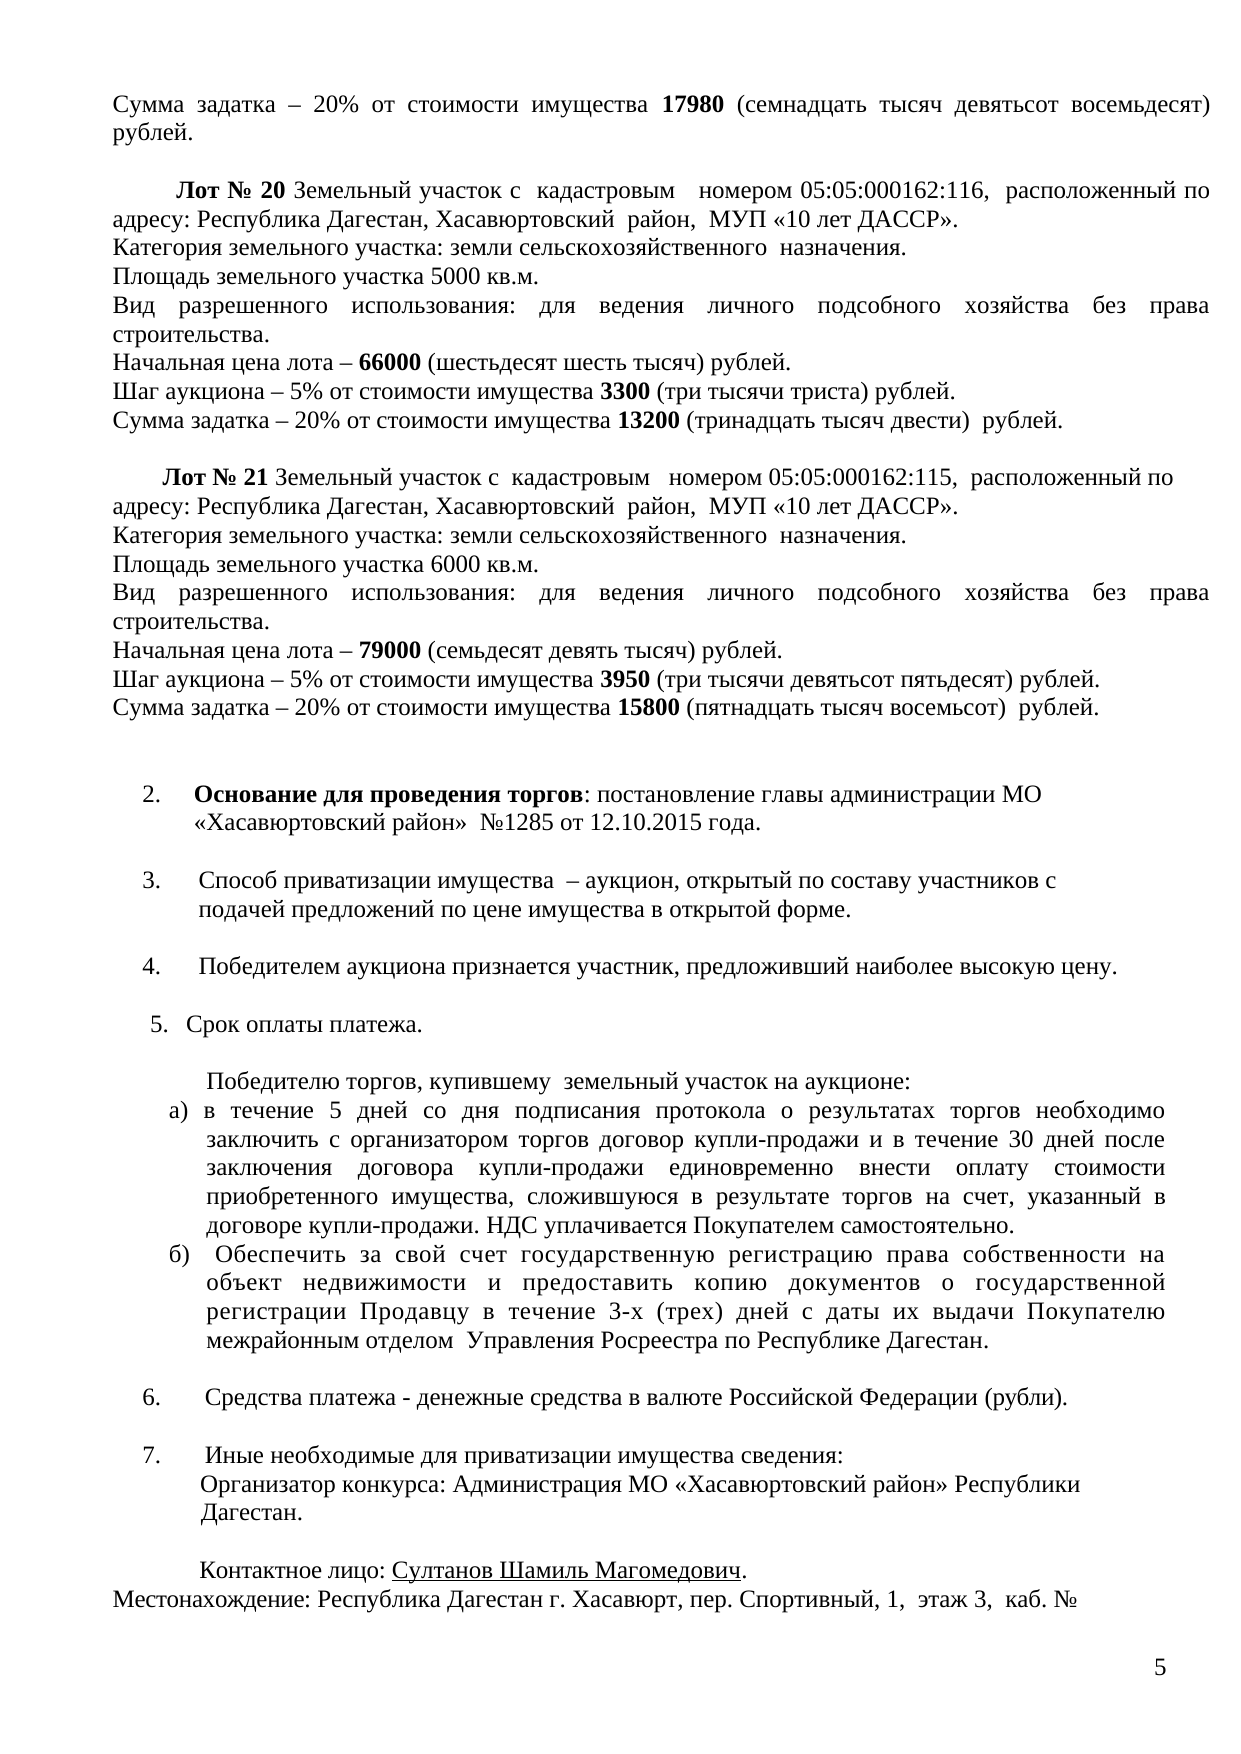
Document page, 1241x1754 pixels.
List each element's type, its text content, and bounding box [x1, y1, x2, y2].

text Дагестан. [157, 1497, 1167, 1526]
text Лот № 20 Земельный участок с кадастровым номером 05:05:000162:116, расположенный по адресу: Республика Дагестан, Хасавюртовский район, МУП «10 лет ДАССР». [112, 175, 1211, 232]
text Лот № 21 Земельный участок с кадастровым номером 05:05:000162:115, расположенный по адресу: Республика Дагестан, Хасавюртовский район, МУП «10 лет ДАССР». [112, 462, 1211, 520]
text «Хасавюртовский район» №1285 от 12.10.2015 года. [150, 807, 1167, 836]
list Срок оплаты платежа. [142, 1009, 1167, 1037]
text Шаг аукциона – 5% от стоимости имущества 3300 (три тысячи триста) рублей. [112, 376, 1211, 405]
text Шаг аукциона – 5% от стоимости имущества 3950 (три тысячи девятьсот пятьдесят) рублей. [112, 664, 1211, 692]
list Основание для проведения торгов: постановление главы администрации МО [142, 779, 1167, 807]
text Организатор конкурса: Администрация МО «Хасавюртовский район» Республики [112, 1469, 1167, 1497]
text Вид разрешенного использования: для ведения личного подсобного хозяйства без права строительства. [112, 577, 1211, 635]
list Иные необходимые для приватизации имущества сведения: [142, 1440, 1167, 1469]
text Сумма задатка – 20% от стоимости имущества 13200 (тринадцать тысяч двести) рублей. [112, 405, 1211, 434]
text Начальная цена лота – 79000 (семьдесят девять тысяч) рублей. [112, 635, 1211, 664]
text Категория земельного участка: земли сельскохозяйственного назначения. [112, 232, 1211, 261]
text Вид разрешенного использования: для ведения личного подсобного хозяйства без права строительства. [112, 290, 1211, 347]
text Контактное лицо: Султанов Шамиль Магомедович. [157, 1555, 1167, 1584]
text Площадь земельного участка 6000 кв.м. [112, 549, 1211, 577]
list Средства платежа - денежные средства в валюте Российской Федерации (рубли). [142, 1382, 1167, 1411]
text Победителю торгов, купившему земельный участок на аукционе: [169, 1066, 1167, 1095]
text Начальная цена лота – 66000 (шестьдесят шесть тысяч) рублей. [112, 347, 1211, 376]
text б) Обеспечить за свой счет государственную регистрацию права собственности на объект недвижимости и предоставить копию документов о государственной регистрации Продавцу в течение 3-х (трех) дней с даты их выдачи Покупателю межрайонным отделом Управления Росреестра по Республике Дагестан. [169, 1239, 1167, 1354]
text Площадь земельного участка 5000 кв.м. [112, 261, 1211, 290]
text Категория земельного участка: земли сельскохозяйственного назначения. [112, 520, 1211, 549]
list Способ приватизации имущества – аукцион, открытый по составу участников с [142, 865, 1167, 894]
text а) в течение 5 дней со дня подписания протокола о результатах торгов необходимо заключить с организатором торгов договор купли-продажи и в течение 30 дней после заключения договора купли-продажи единовременно внести оплату стоимости приобретенного имущества, сложившуюся в результате торгов на счет, указанный в договоре купли-продажи. НДС уплачивается Покупателем самостоятельно. [169, 1095, 1167, 1239]
text Сумма задатка – 20% от стоимости имущества 17980 (семнадцать тысяч девятьсот восемьдесят) рублей. [112, 89, 1211, 146]
text Местонахождение: Республика Дагестан г. Хасавюрт, пер. Спортивный, 1, этаж 3, каб. № [112, 1584, 1167, 1612]
text подачей предложений по цене имущества в открытой форме. [142, 894, 1167, 922]
list Победителем аукциона признается участник, предложивший наиболее высокую цену. [142, 951, 1167, 980]
text Сумма задатка – 20% от стоимости имущества 15800 (пятнадцать тысяч восемьсот) рублей. [112, 692, 1167, 721]
